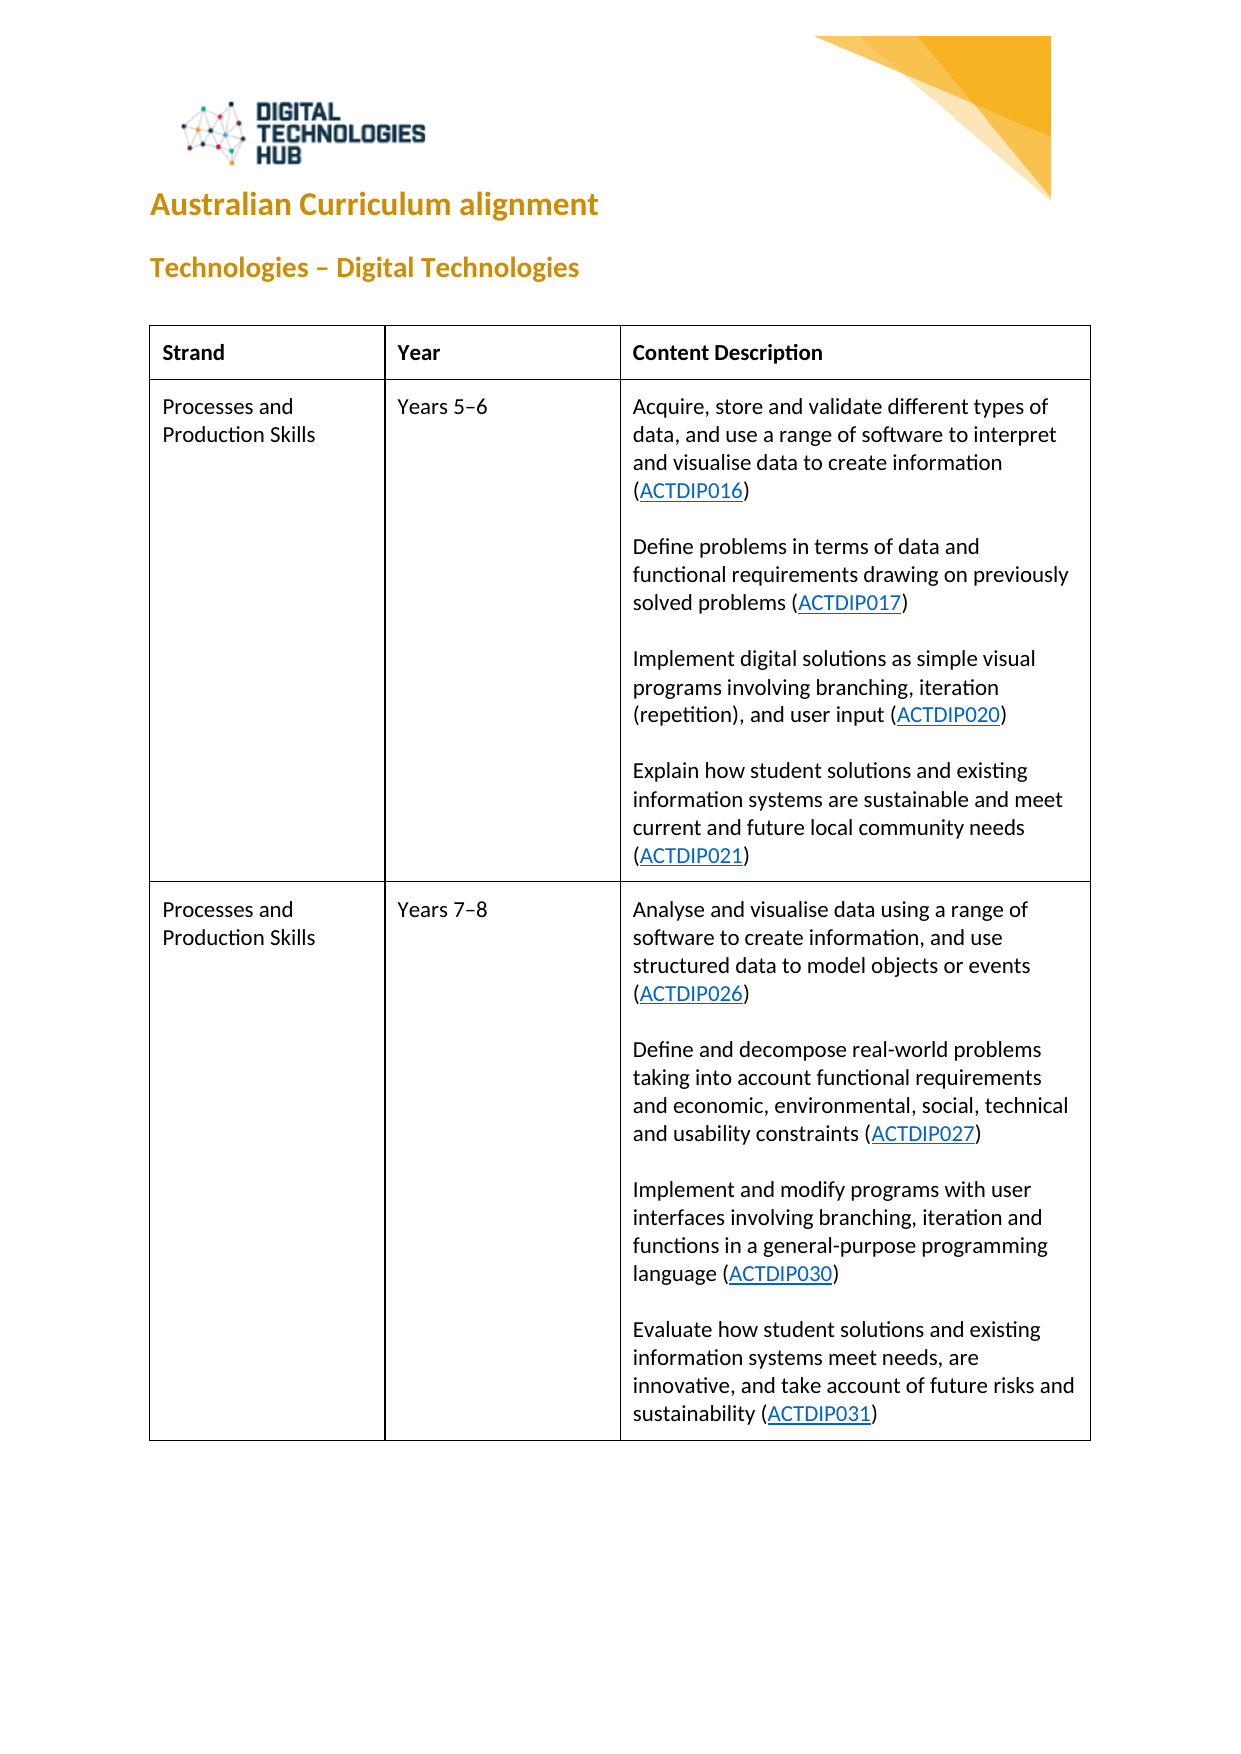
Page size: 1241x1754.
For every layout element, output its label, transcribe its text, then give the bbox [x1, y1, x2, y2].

table_header Strand [150, 326, 384, 379]
table_header Year [386, 326, 620, 379]
table_header Content Description [621, 326, 1090, 379]
table_cell Processes and Production Skills [150, 380, 384, 881]
picture [812, 36, 1051, 183]
subtitle Australian Curriculum alignment [150, 183, 1090, 224]
table_cell Years 7–8 [386, 882, 620, 1440]
table_cell Analyse and visualise data using a range of software to create information, and use structured data to model objects or events (ACTDIP026) Define and decompose real-world problems taking into account functional requirements and economic, environmental, social, technical and usability constraints (ACTDIP027) Implement and modify programs with user interfaces involving branching, iteration and functions in a general-purpose programming language (ACTDIP030) Evaluate how student solutions and existing information systems meet needs, are innovative, and take account of future risks and sustainability (ACTDIP031) [621, 882, 1090, 1440]
subtitle Technologies – Digital Technologies [150, 249, 1090, 284]
table_cell Years 5–6 [386, 380, 620, 881]
picture [150, 73, 466, 183]
table_cell Processes and Production Skills [150, 882, 384, 1440]
table_cell Acquire, store and validate different types of data, and use a range of software to interpret and visualise data to create information (ACTDIP016) Define problems in terms of data and functional requirements drawing on previously solved problems (ACTDIP017) Implement digital solutions as simple visual programs involving branching, iteration (repetition), and user input (ACTDIP020) Explain how student solutions and existing information systems are sustainable and meet current and future local community needs (ACTDIP021) [621, 380, 1090, 881]
